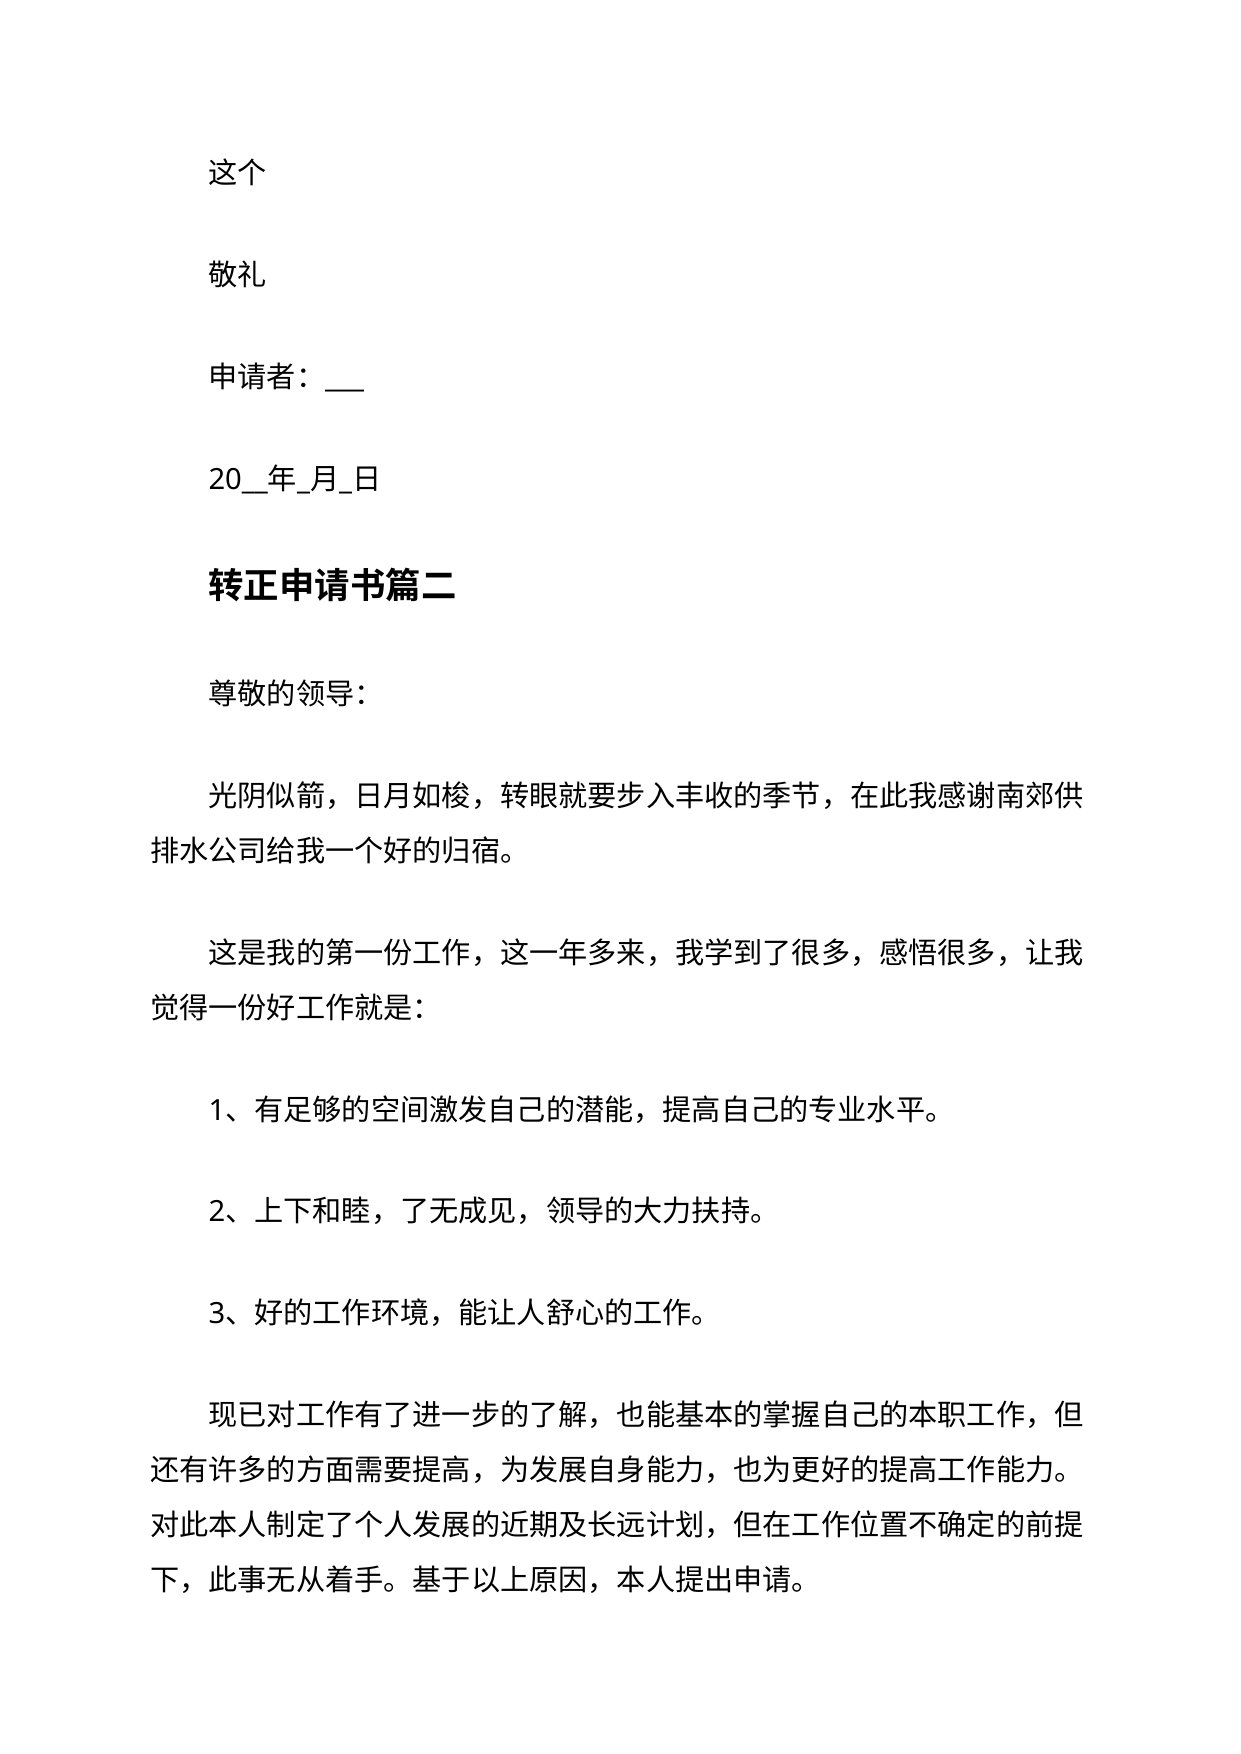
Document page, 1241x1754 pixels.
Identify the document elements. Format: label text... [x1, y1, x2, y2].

text 20__年_月_日 [150, 456, 1090, 498]
text 这个 [150, 150, 1090, 192]
text 这是我的第一份工作，这一年多来，我学到了很多，感悟很多，让我觉得一份好工作就是： [150, 929, 1090, 1027]
text 转正申请书篇二 [150, 557, 1090, 609]
text 3、好的工作环境，能让人舒心的工作。 [150, 1290, 1090, 1332]
text 2、上下和睦，了无成见，领导的大力扶持。 [150, 1188, 1090, 1230]
text 光阴似箭，日月如梭，转眼就要步入丰收的季节，在此我感谢南郊供排水公司给我一个好的归宿。 [150, 773, 1090, 870]
text 现已对工作有了进一步的了解，也能基本的掌握自己的本职工作，但还有许多的方面需要提高，为发展自身能力，也为更好的提高工作能力。对此本人制定了个人发展的近期及长远计划，但在工作位置不确定的前提下，此事无从着手。基于以上原因，本人提出申请。 [150, 1392, 1090, 1599]
text 尊敬的领导： [150, 671, 1090, 713]
text 申请者：___ [150, 353, 1090, 396]
text 敬礼 [150, 252, 1090, 294]
text 1、有足够的空间激发自己的潜能，提高自己的专业水平。 [150, 1086, 1090, 1128]
